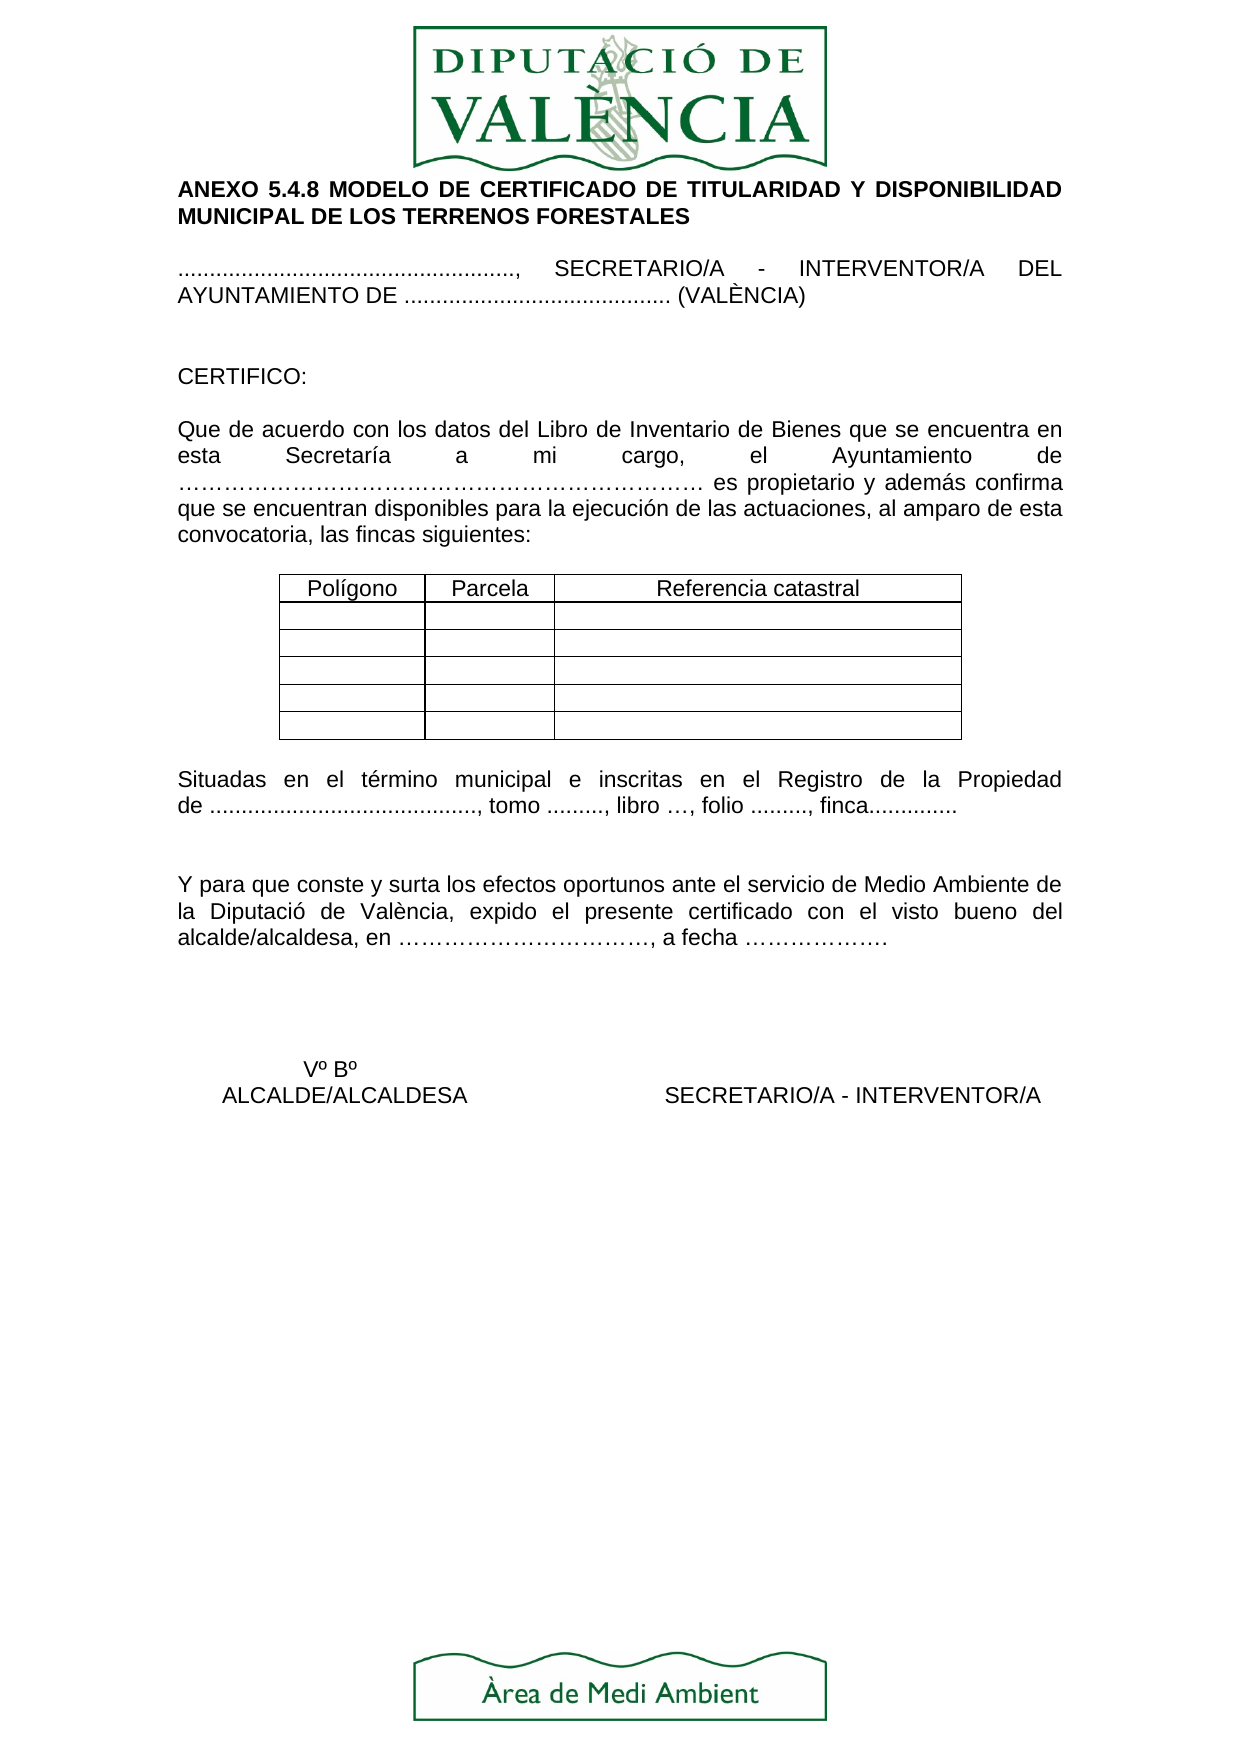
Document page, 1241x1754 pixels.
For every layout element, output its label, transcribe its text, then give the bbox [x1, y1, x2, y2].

table_header Referencia catastral [555, 575, 961, 601]
text ALCALDE/ALCALDESA SECRETARIO/A - INTERVENTOR/A [177, 1082, 1063, 1108]
picture [413, 26, 827, 175]
table_cell [555, 603, 961, 629]
text Vº Bº [252, 1056, 1063, 1082]
table_cell [426, 685, 554, 711]
table_cell [280, 685, 424, 711]
table_cell [555, 657, 961, 684]
text Situadas en el término municipal e inscritas en el Registro de la Propiedad de .........................................., tomo ........., libro …, folio ........., finca.............. [177, 766, 1063, 818]
picture [413, 1650, 827, 1721]
table_cell [426, 712, 554, 738]
text Y para que conste y surta los efectos oportunos ante el servicio de Medio Ambiente de la Diputació de València, expido el presente certificado con el visto bueno del alcalde/alcaldesa, en ……………………………, a fecha ………………. [177, 871, 1063, 950]
table_cell [555, 712, 961, 738]
text Que de acuerdo con los datos del Libro de Inventario de Bienes que se encuentra en esta Secretaría a mi cargo, el Ayuntamiento de …………………………………………………………… es propietario y además confirma que se encuentran disponibles para la ejecución de las actuaciones, al amparo de esta convocatoria, las fincas siguientes: [177, 416, 1063, 548]
table_cell [280, 712, 424, 738]
table_cell [426, 630, 554, 656]
table_cell [280, 630, 424, 656]
table_header Parcela [426, 575, 554, 601]
subtitle ANEXO 5.4.8 MODELO DE CERTIFICADO DE TITULARIDAD Y DISPONIBILIDAD MUNICIPAL DE LOS TERRENOS FORESTALES [177, 176, 1063, 229]
table_cell [555, 685, 961, 711]
table_header Polígono [280, 575, 424, 601]
table_cell [426, 657, 554, 684]
table_cell [280, 657, 424, 684]
text CERTIFICO: [177, 363, 1063, 389]
table_cell [426, 603, 554, 629]
text ....................................................., SECRETARIO/A - INTERVENTOR/A DEL AYUNTAMIENTO DE .......................................... (VALÈNCIA) [177, 255, 1063, 308]
table_cell [280, 603, 424, 629]
table_cell [555, 630, 961, 656]
